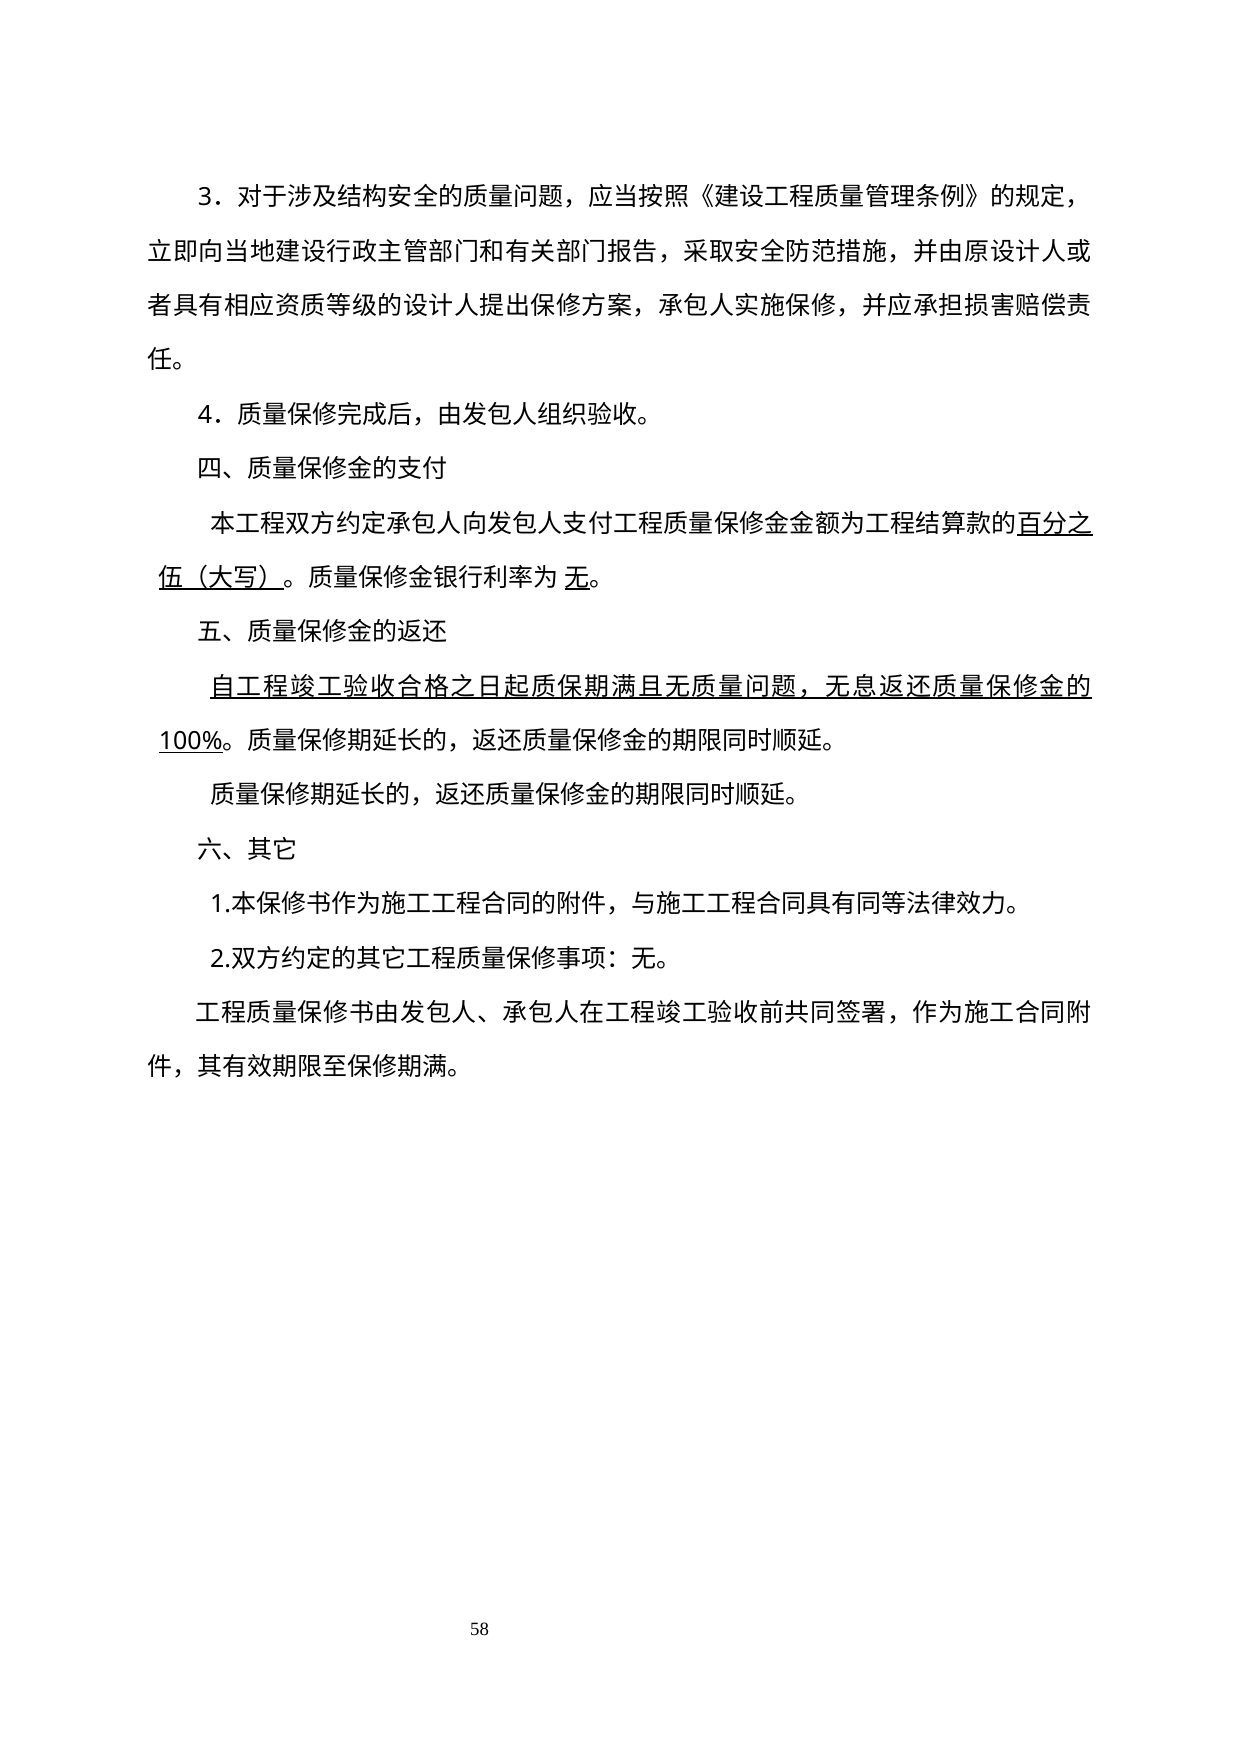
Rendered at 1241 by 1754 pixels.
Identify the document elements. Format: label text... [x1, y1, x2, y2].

text 1.本保修书作为施工工程合同的附件，与施工工程合同具有同等法律效力。 [159, 884, 1092, 920]
text 六、其它 [148, 829, 1092, 866]
text 五、质量保修金的返还 [148, 612, 1092, 648]
text 质量保修期延长的，返还质量保修金的期限同时顺延。 [159, 775, 1092, 811]
text 工程质量保修书由发包人、承包人在工程竣工验收前共同签署，作为施工合同附件，其有效期限至保修期满。 [148, 992, 1092, 1083]
text 自工程竣工验收合格之日起质保期满且无质量问题，无息返还质量保修金的100%。质量保修期延长的，返还质量保修金的期限同时顺延。 [159, 666, 1092, 757]
text 4．质量保修完成后，由发包人组织验收。 [148, 394, 1092, 431]
text 3．对于涉及结构安全的质量问题，应当按照《建设工程质量管理条例》的规定，立即向当地建设行政主管部门和有关部门报告，采取安全防范措施，并由原设计人或者具有相应资质等级的设计人提出保修方案，承包人实施保修，并应承担损害赔偿责任。 [148, 177, 1092, 376]
text 本工程双方约定承包人向发包人支付工程质量保修金金额为工程结算款的百分之伍（大写）。质量保修金银行利率为 无。 [159, 503, 1092, 594]
text 四、质量保修金的支付 [148, 449, 1092, 485]
text 2.双方约定的其它工程质量保修事项：无。 [159, 938, 1092, 974]
